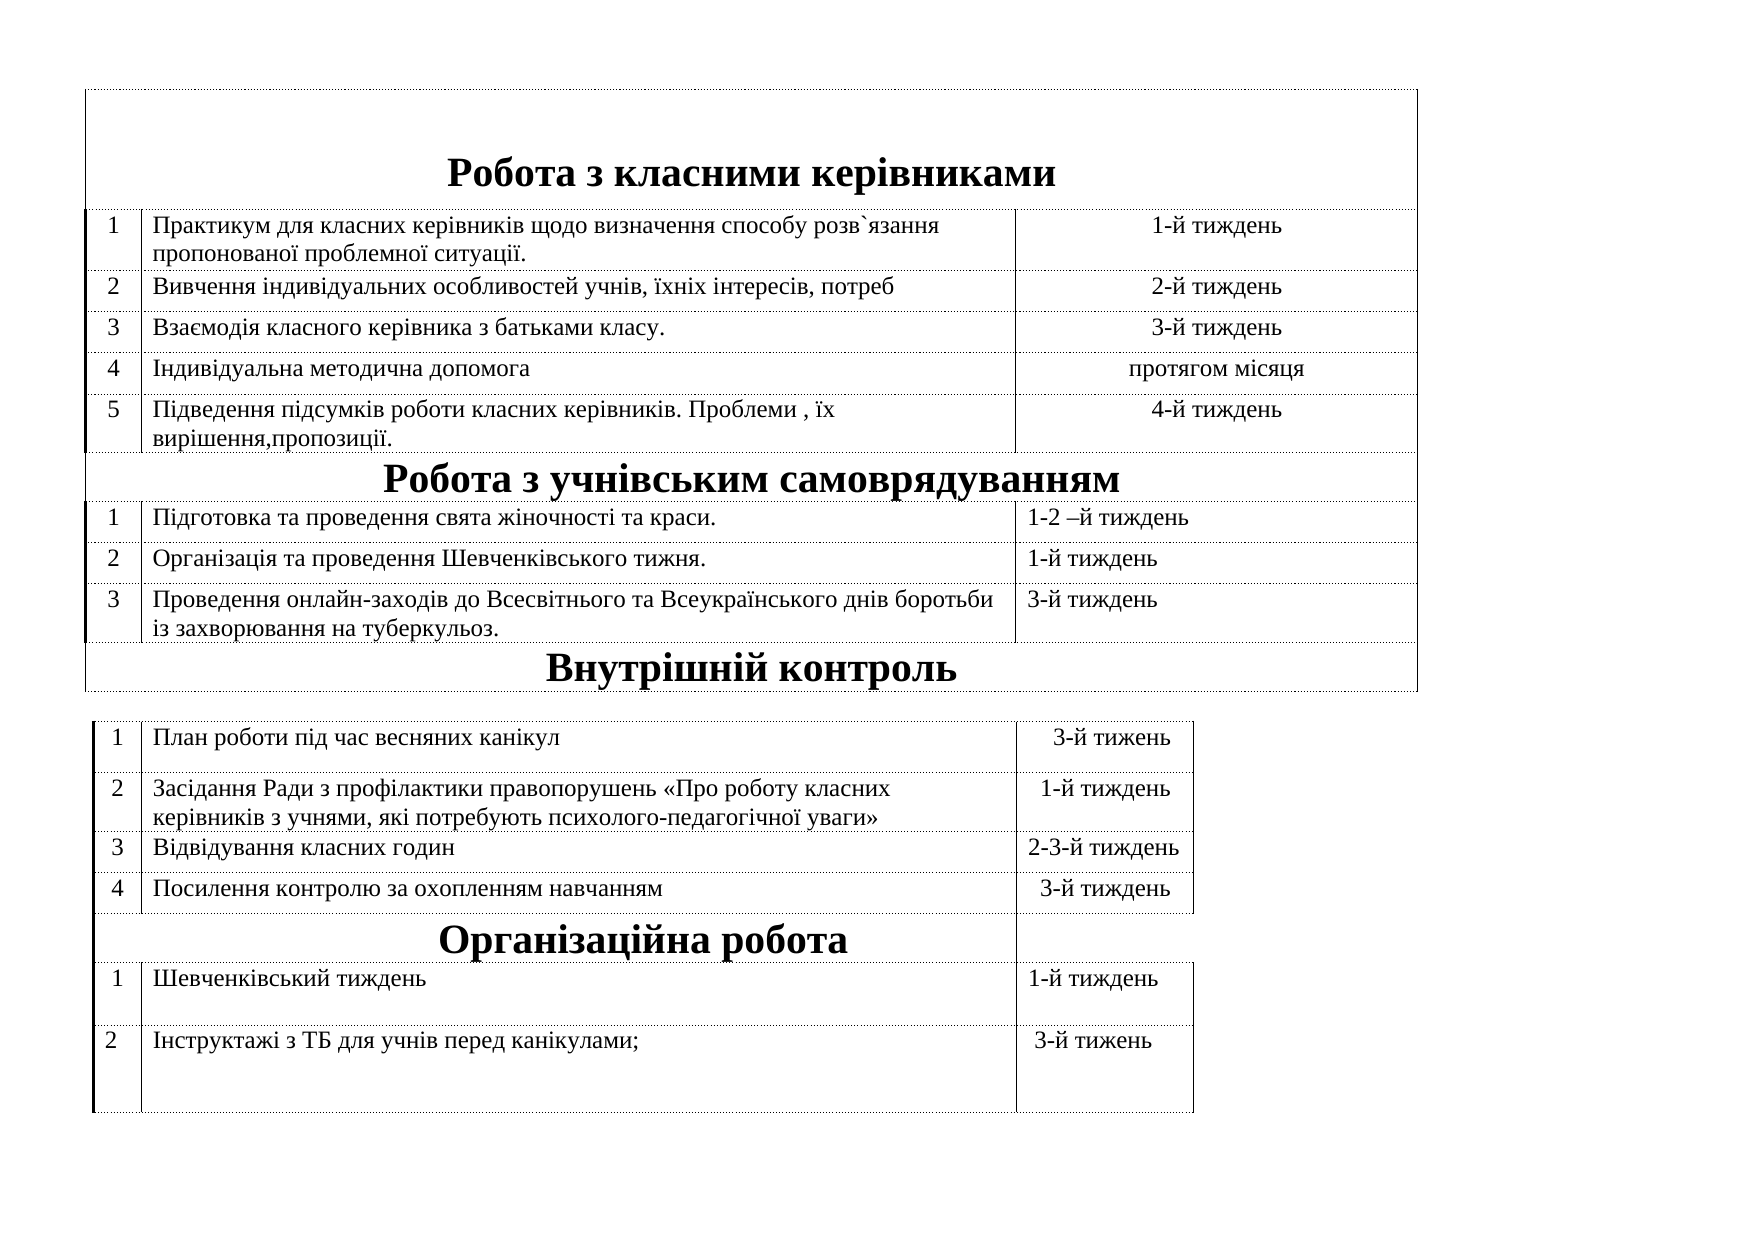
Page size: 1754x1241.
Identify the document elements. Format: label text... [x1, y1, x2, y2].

table_cell 3 [87, 583, 141, 642]
table_cell 3-й тиждень [1016, 583, 1417, 642]
table_cell Організація та проведення Шевченківського тижня. [142, 542, 1015, 583]
table_cell Засідання Ради з профілактики правопорушень «Про роботу класних керівників з учнями, які потребують психолого-педагогічної уваги» [142, 772, 1016, 831]
table_cell 1-й тиждень [1017, 772, 1193, 831]
table_cell Індивідуальна методична допомога [142, 352, 1015, 393]
table_cell Організаційна робота [95, 913, 1016, 962]
table_cell Інструктажі з ТБ для учнів перед канікулами; [142, 1025, 1016, 1112]
table_cell 1 [87, 501, 141, 542]
table_cell 3 [87, 311, 141, 352]
table_cell Внутрішній контроль [86, 642, 1417, 691]
table_cell Відвідування класних годин [142, 831, 1016, 872]
table_cell 2 [87, 542, 141, 583]
table_cell 4 [87, 352, 141, 393]
table_cell 1 [87, 209, 141, 270]
table_cell 3-й тиждень [1017, 872, 1193, 913]
table_cell 2 [87, 270, 141, 311]
table_cell 4-й тиждень [1016, 394, 1417, 452]
table_cell 1-й тиждень [1016, 542, 1417, 583]
table_cell Робота з учнівським самоврядуванням [86, 452, 1417, 501]
table_cell Практикум для класних керівників щодо визначення способу розв`язання пропонованої проблемної ситуації. [142, 209, 1015, 270]
table_cell Підготовка та проведення свята жіночності та краси. [142, 501, 1015, 542]
table_cell Шевченківський тиждень [142, 962, 1016, 1024]
table_header 1 [95, 721, 141, 772]
table_cell Підведення підсумків роботи класних керівників. Проблеми , їх вирішення,пропозиції. [142, 394, 1015, 452]
table_cell 1-2 –й тиждень [1016, 501, 1417, 542]
table_cell 3-й тижень [1017, 1025, 1193, 1112]
table_cell 5 [87, 394, 141, 452]
table_cell 3-й тиждень [1016, 311, 1417, 352]
table_cell Посилення контролю за охопленням навчанням [142, 872, 1016, 913]
table_cell протягом місяця [1016, 352, 1417, 393]
table_header Робота з класними керівниками [86, 89, 1417, 209]
table_cell 1-й тиждень [1017, 962, 1193, 1024]
table_cell 2 [95, 1025, 141, 1112]
table_cell Вивчення індивідуальних особливостей учнів, їхніх інтересів, потреб [142, 270, 1015, 311]
table_header 3-й тижень [1017, 721, 1193, 772]
table_cell 2-й тиждень [1016, 270, 1417, 311]
table_cell 2 [95, 772, 141, 831]
table_cell 1-й тиждень [1016, 209, 1417, 270]
table_cell Проведення онлайн-заходів до Всесвітнього та Всеукраїнського днів боротьби із захворювання на туберкульоз. [142, 583, 1015, 642]
table_cell 1 [95, 962, 141, 1024]
table_cell 4 [95, 872, 141, 913]
table_cell 3 [95, 831, 141, 872]
table_cell 2-3-й тиждень [1017, 831, 1193, 872]
table_header План роботи під час весняних канікул [142, 721, 1016, 772]
table_cell Взаємодія класного керівника з батьками класу. [142, 311, 1015, 352]
